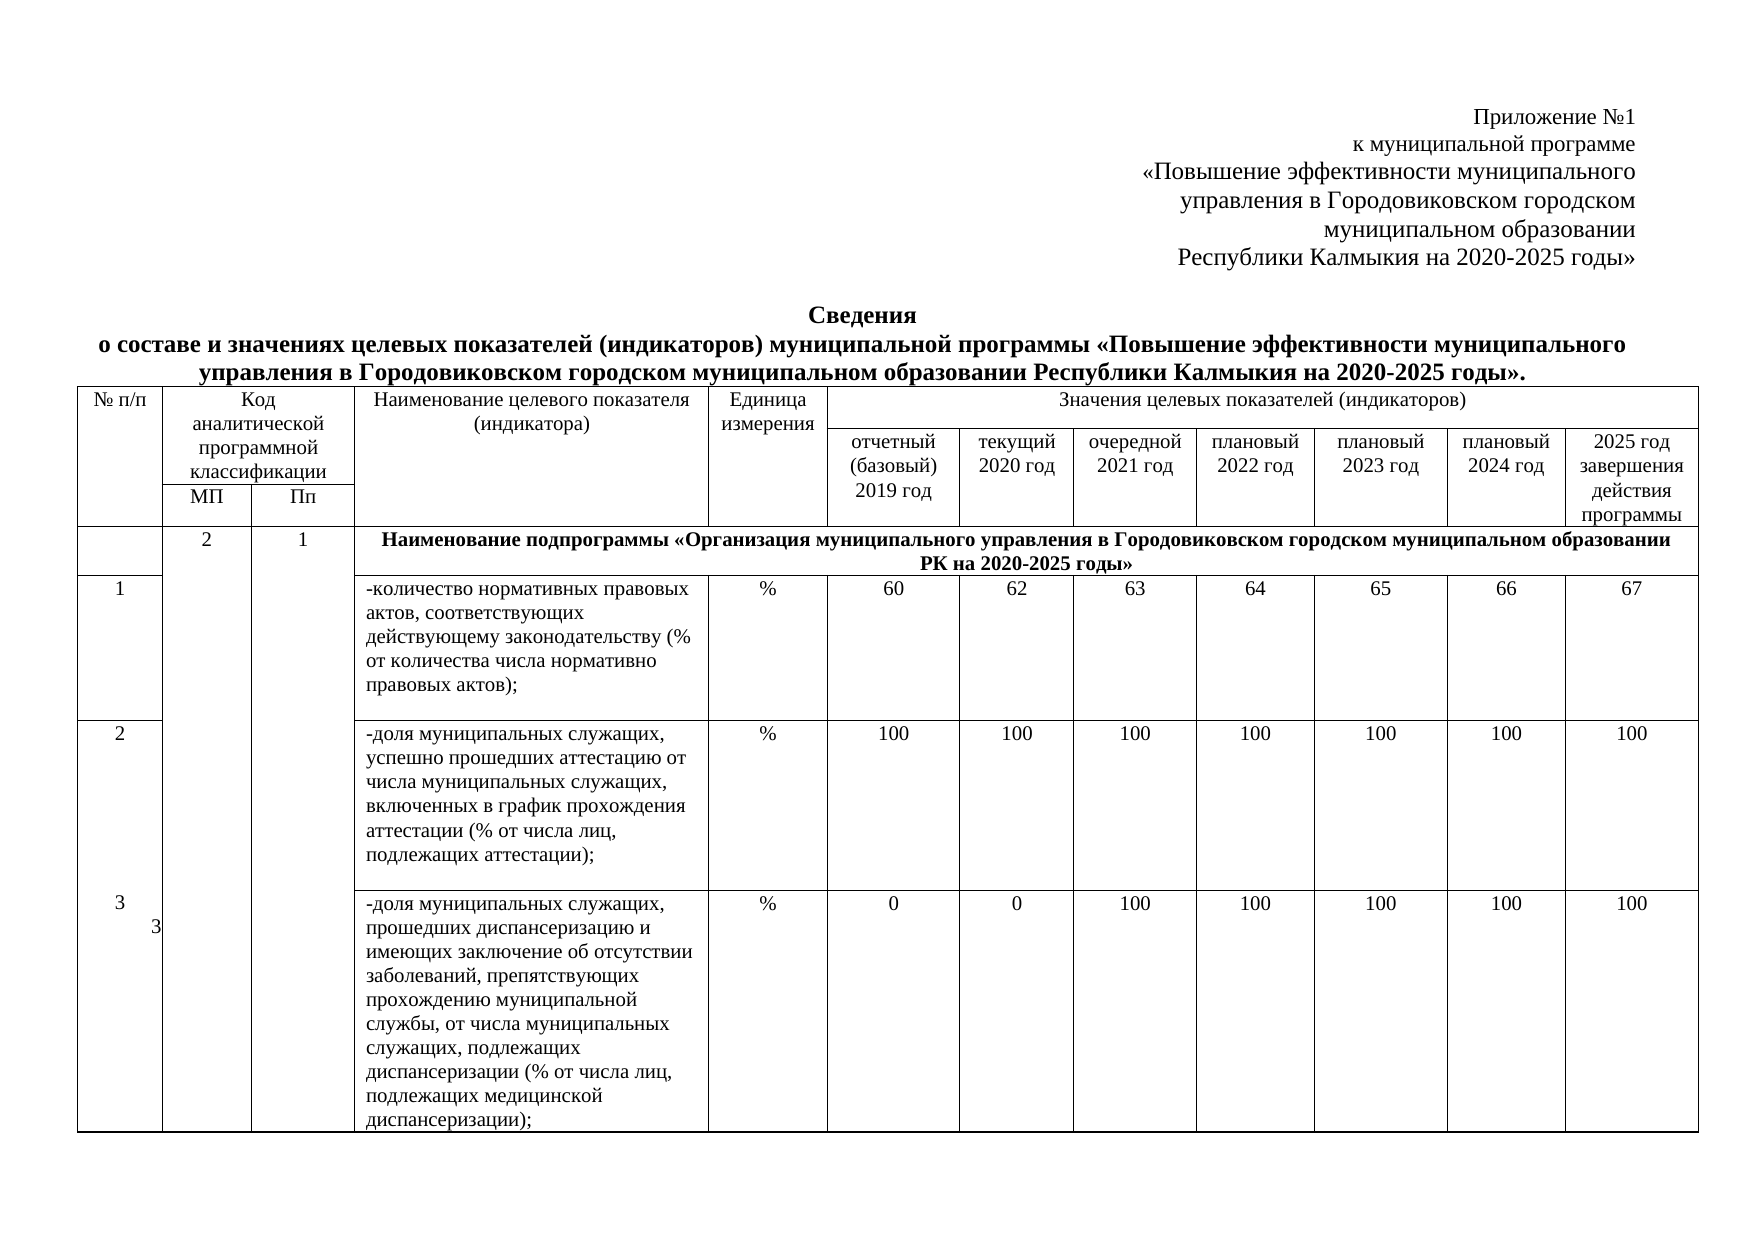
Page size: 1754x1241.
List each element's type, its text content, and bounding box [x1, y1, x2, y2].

table_cell 63 [1074, 576, 1196, 720]
table_cell 66 [1448, 576, 1565, 720]
table_cell Наименование подпрограммы «Организация муниципального управления в Городовиковском городском муниципальном образовании РК на 2020-2025 годы» [355, 527, 1698, 575]
text Сведения [89, 300, 1636, 329]
table_cell 100 [1197, 721, 1314, 890]
table_cell 100 [828, 721, 959, 890]
table_cell 64 [1197, 576, 1314, 720]
table_cell 67 [1566, 576, 1698, 720]
table_cell 0 [960, 891, 1073, 1131]
table_header Наименование целевого показателя (индикатора) [355, 387, 708, 526]
table_cell 1 [78, 576, 162, 720]
table_cell 2 [163, 527, 251, 1131]
table_cell 60 [828, 576, 959, 720]
table_cell 65 [1315, 576, 1447, 720]
table_cell 0 [828, 891, 959, 1131]
table_cell 100 [960, 721, 1073, 890]
table_cell -доля муниципальных служащих, прошедших диспансеризацию и имеющих заключение об отсутствии заболеваний, препятствующих прохождению муниципальной службы, от числа муниципальных служащих, подлежащих диспансеризации (% от числа лиц, подлежащих медицинской диспансеризации); [355, 891, 708, 1131]
text Республики Калмыкия на 2020-2025 годы» [89, 242, 1636, 271]
text о составе и значениях целевых показателей (индикаторов) муниципальной программы «Повышение эффективности муниципального управления в Городовиковском городском муниципальном образовании Республики Калмыкия на 2020-2025 годы». [89, 329, 1636, 386]
text Приложение №1 [89, 103, 1636, 130]
table_cell текущий 2020 год [960, 429, 1073, 526]
table_cell -количество нормативных правовых актов, соответствующих действующему законодательству (% от количества числа нормативно правовых актов); [355, 576, 708, 720]
table_cell 100 [1074, 721, 1196, 890]
table_cell -доля муниципальных служащих, успешно прошедших аттестацию от числа муниципальных служащих, включенных в график прохождения аттестации (% от числа лиц, подлежащих аттестации); [355, 721, 708, 890]
table_cell очередной 2021 год [1074, 429, 1196, 526]
table_header Код аналитической программной классификации [163, 387, 354, 483]
table_cell 100 [1315, 891, 1447, 1131]
table_cell отчетный (базовый) 2019 год [828, 429, 959, 526]
table_cell 2025 год завершения действия программы [1566, 429, 1698, 526]
table_cell 2 3 3 [78, 721, 162, 1131]
table_cell плановый 2022 год [1197, 429, 1314, 526]
table_cell 100 [1448, 891, 1565, 1131]
table_cell 100 [1315, 721, 1447, 890]
table_header Значения целевых показателей (индикаторов) [828, 387, 1698, 428]
table_cell плановый 2023 год [1315, 429, 1447, 526]
table_cell 100 [1566, 891, 1698, 1131]
text управления в Городовиковском городском [89, 185, 1636, 214]
text муниципальном образовании [89, 214, 1636, 242]
table_cell % [709, 576, 827, 720]
table_cell % [709, 891, 827, 1131]
table_cell МП [163, 485, 251, 526]
text «Повышение эффективности муниципального [89, 156, 1636, 185]
table_cell 100 [1448, 721, 1565, 890]
table_cell [78, 527, 162, 575]
table_cell Пп [252, 485, 354, 526]
table_header Единица измерения [709, 387, 827, 526]
table_header № п/п [78, 387, 162, 526]
table_cell 1 [252, 527, 354, 1131]
text к муниципальной программе [89, 130, 1636, 156]
table_cell 100 [1566, 721, 1698, 890]
table_cell % [709, 721, 827, 890]
table_cell 100 [1074, 891, 1196, 1131]
table_cell 100 [1197, 891, 1314, 1131]
table_cell плановый 2024 год [1448, 429, 1565, 526]
table_cell 62 [960, 576, 1073, 720]
